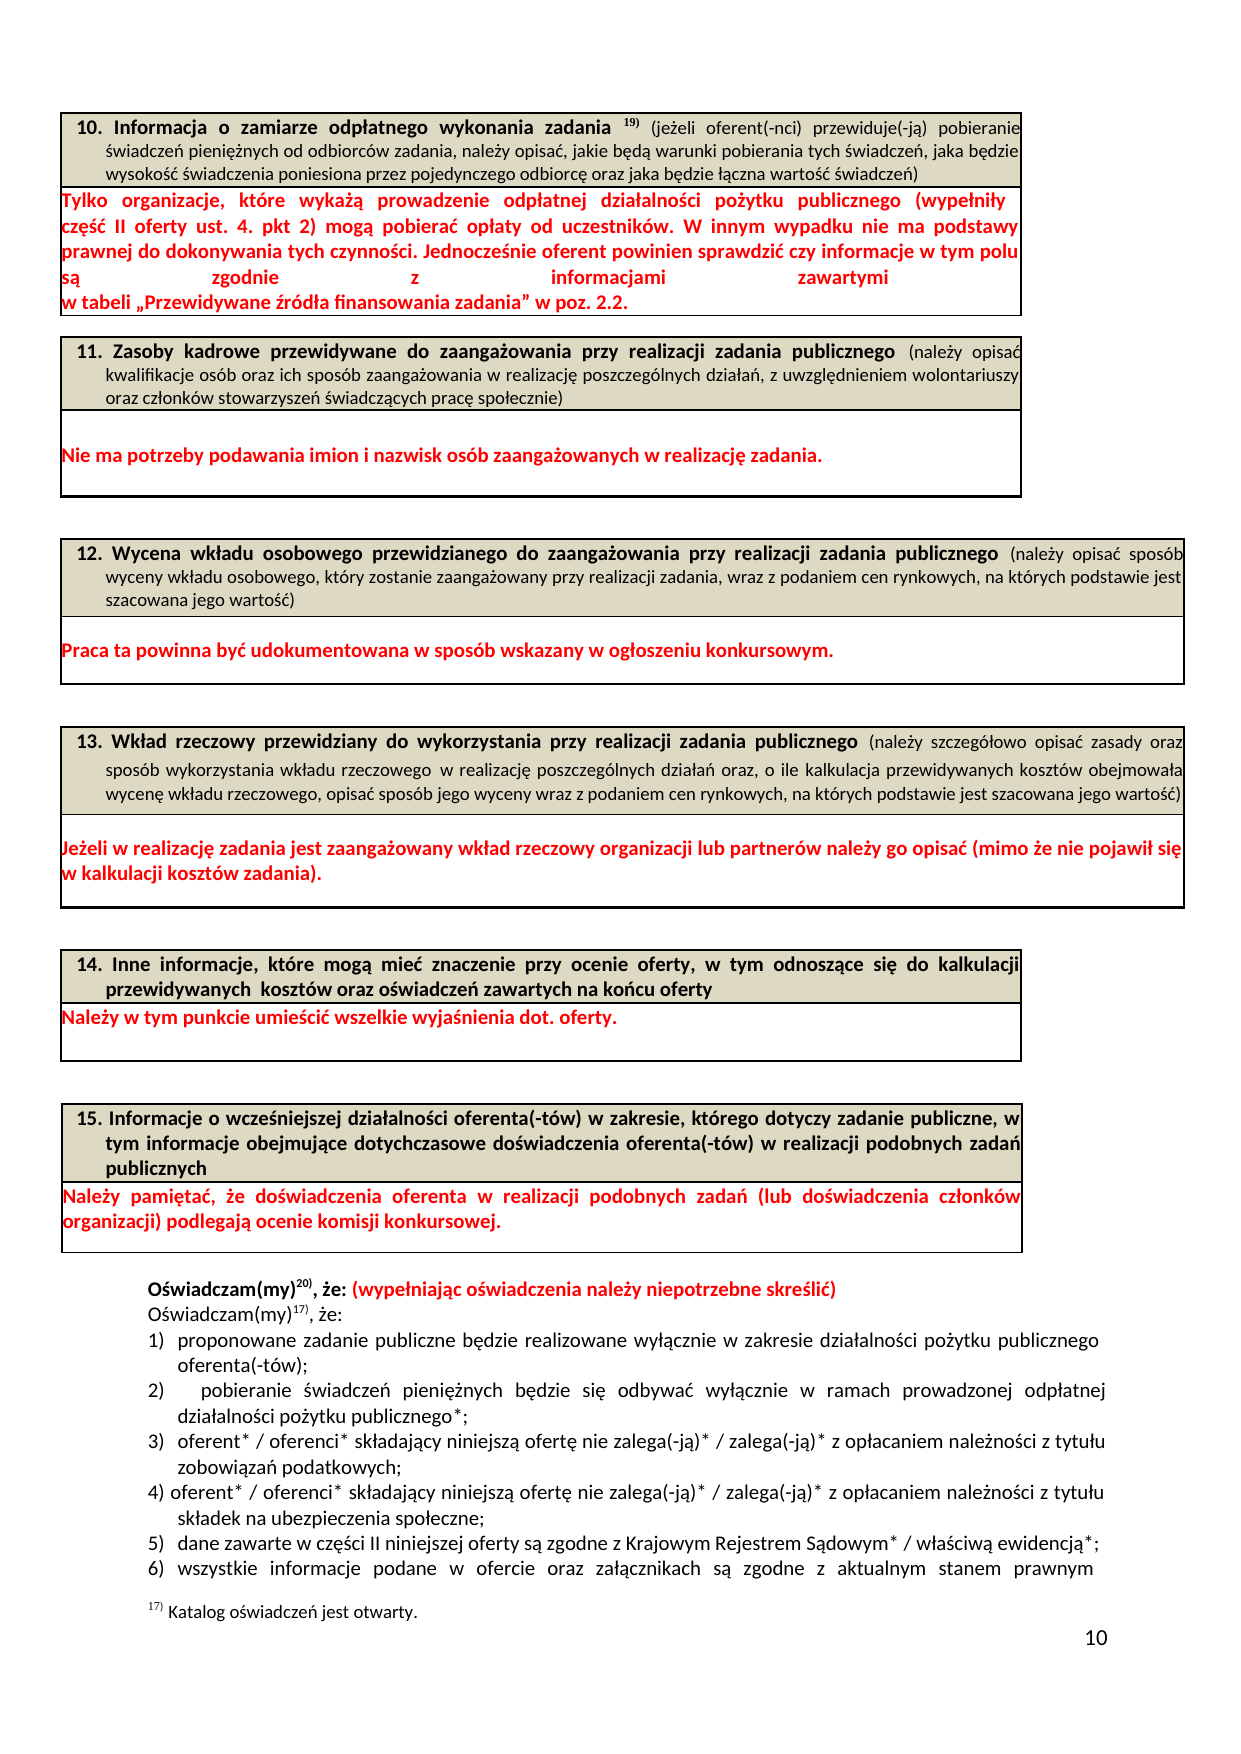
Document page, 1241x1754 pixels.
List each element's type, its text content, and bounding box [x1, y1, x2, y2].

table_cell Nie ma potrzeby podawania imion i nazwisk osób zaangażowanych w realizację zadania. [62, 411, 1020, 495]
table_cell Należy w tym punkcie umieścić wszelkie wyjaśnienia dot. oferty. [62, 1004, 1020, 1060]
table_cell Jeżeli w realizację zadania jest zaangażowany wkład rzeczowy organizacji lub partnerów należy go opisać (mimo że nie pojawił się w kalkulacji kosztów zadania). [62, 815, 1183, 906]
text 2) pobieranie świadczeń pieniężnych będzie się odbywać wyłącznie w ramach prowadzonej odpłatnej działalności pożytku publicznego*; [148, 1378, 1107, 1428]
table_cell Tylko organizacje, które wykażą prowadzenie odpłatnej działalności pożytku publicznego (wypełniły część II oferty ust. 4. pkt 2) mogą pobierać opłaty od uczestników. W innym wypadku nie ma podstawy prawnej do dokonywania tych czynności. Jednocześnie oferent powinien sprawdzić czy informacje w tym polu są zgodnie z informacjami zawartymi w tabeli „Przewidywane źródła finansowania zadania” w poz. 2.2. [62, 188, 1020, 315]
table_header 10. Informacja o zamiarze odpłatnego wykonania zadania 19) (jeżeli oferent(-nci) przewiduje(-ją) pobieranie świadczeń pieniężnych od odbiorców zadania, należy opisać, jakie będą warunki pobierania tych świadczeń, jaka będzie wysokość świadczenia poniesiona przez pojedynczego odbiorcę oraz jaka będzie łączna wartość świadczeń) [62, 114, 1020, 186]
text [148, 1556, 1107, 1581]
table_header 14. Inne informacje, które mogą mieć znaczenie przy ocenie oferty, w tym odnoszące się do kalkulacji przewidywanych kosztów oraz oświadczeń zawartych na końcu oferty [62, 951, 1020, 1002]
text 1) proponowane zadanie publiczne będzie realizowane wyłącznie w zakresie działalności pożytku publicznego oferenta(-tów); [148, 1327, 1107, 1378]
table_header 15. Informacje o wcześniejszej działalności oferenta(-tów) w zakresie, którego dotyczy zadanie publiczne, w tym informacje obejmujące dotychczasowe doświadczenia oferenta(-tów) w realizacji podobnych zadań publicznych [63, 1105, 1021, 1181]
text 4) oferent* / oferenci* składający niniejszą ofertę nie zalega(-ją)* / zalega(-ją)* z opłacaniem należności z tytułu składek na ubezpieczenia społeczne; [148, 1479, 1107, 1530]
text 3) oferent* / oferenci* składający niniejszą ofertę nie zalega(-ją)* / zalega(-ją)* z opłacaniem należności z tytułu zobowiązań podatkowych; [148, 1428, 1107, 1479]
text 5) dane zawarte w części II niniejszej oferty są zgodne z Krajowym Rejestrem Sądowym* / właściwą ewidencją*; [148, 1530, 1107, 1556]
table_header 13. Wkład rzeczowy przewidziany do wykorzystania przy realizacji zadania publicznego (należy szczegółowo opisać zasady oraz sposób wykorzystania wkładu rzeczowego w realizację poszczególnych działań oraz, o ile kalkulacja przewidywanych kosztów obejmowała wycenę wkładu rzeczowego, opisać sposób jego wyceny wraz z podaniem cen rynkowych, na których podstawie jest szacowana jego wartość) [62, 728, 1183, 814]
table_cell Należy pamiętać, że doświadczenia oferenta w realizacji podobnych zadań (lub doświadczenia członków organizacji) podlegają ocenie komisji konkursowej. [63, 1183, 1021, 1252]
table_cell Praca ta powinna być udokumentowana w sposób wskazany w ogłoszeniu konkursowym. [62, 617, 1183, 683]
table_header 11. Zasoby kadrowe przewidywane do zaangażowania przy realizacji zadania publicznego (należy opisać kwalifikacje osób oraz ich sposób zaangażowania w realizację poszczególnych działań, z uwzględnieniem wolontariuszy oraz członków stowarzyszeń świadczących pracę społecznie) [62, 338, 1020, 409]
table_header 12. Wycena wkładu osobowego przewidzianego do zaangażowania przy realizacji zadania publicznego (należy opisać sposób wyceny wkładu osobowego, który zostanie zaangażowany przy realizacji zadania, wraz z podaniem cen rynkowych, na których podstawie jest szacowana jego wartość) [62, 540, 1183, 616]
text Oświadczam(my)), że: [148, 1301, 1107, 1327]
text Oświadczam(my)20), że: (wypełniając oświadczenia należy niepotrzebne skreślić) [148, 1276, 1107, 1301]
